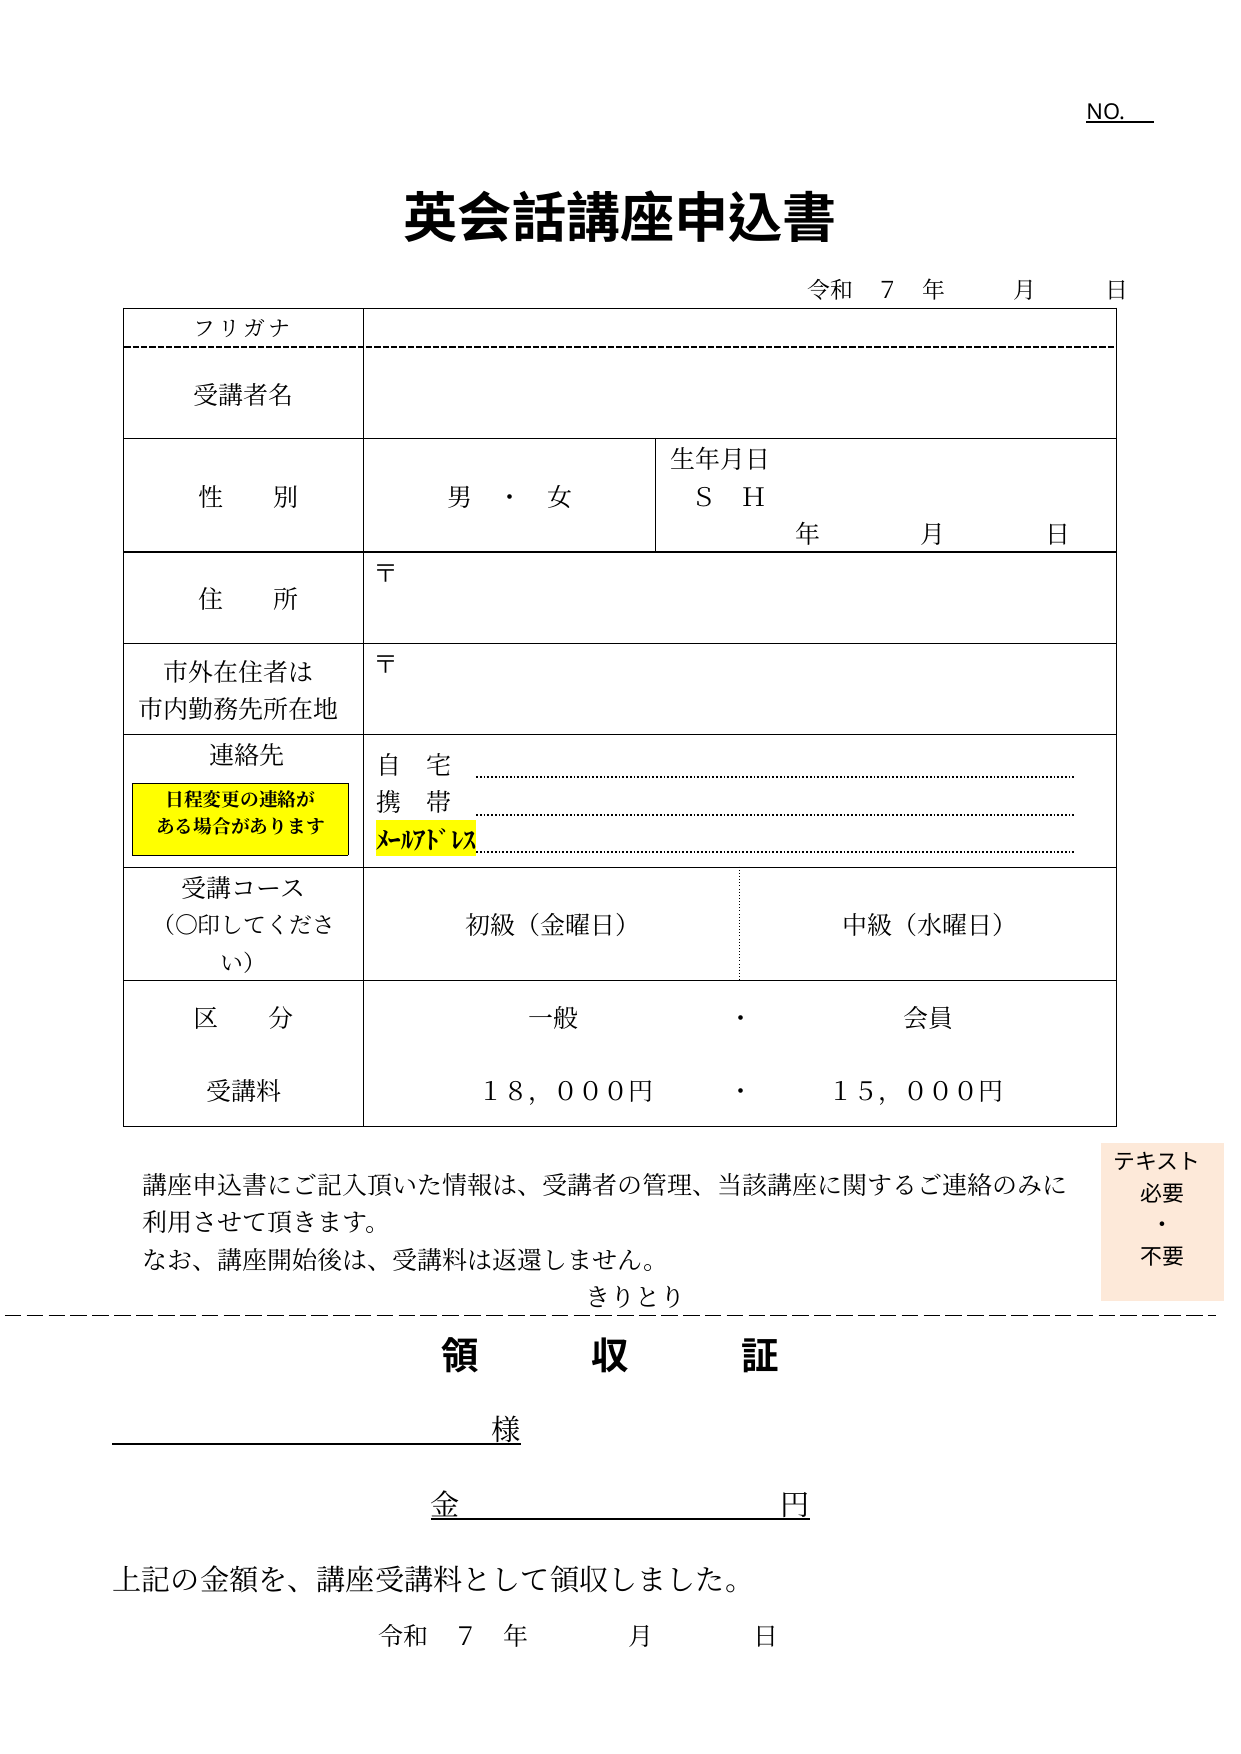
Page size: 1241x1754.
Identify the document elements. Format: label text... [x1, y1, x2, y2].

text 様 [112, 1391, 1128, 1466]
table_cell 住 所 [124, 553, 363, 643]
text 利用させて頂きます。 [112, 1202, 1101, 1240]
table_cell 受講料 [124, 1053, 363, 1126]
table_cell 中級（水曜日） [740, 868, 1116, 980]
table_cell 市外在住者は 市内勤務先所在地 [124, 644, 363, 734]
table_cell 性 別 [124, 439, 363, 551]
text 令和 ７ 年 月 日 [112, 1616, 1128, 1653]
table_cell 自 宅 携 帯 ﾒｰﾙｱﾄﾞﾚｽ [364, 735, 1116, 867]
text 令和 ７ 年 月 日 [112, 270, 1128, 308]
table_cell 一般 ・ 会員 [364, 981, 1116, 1053]
table_cell [364, 346, 1116, 438]
table_header フリガナ [124, 309, 363, 346]
table_cell 生年月日 Ｓ Ｈ 年 月 日 [656, 439, 1116, 551]
table_header 領 収 証 [5, 1315, 1216, 1391]
text 講座申込書にご記入頂いた情報は、受講者の管理、当該講座に関するご連絡のみに [112, 1165, 1101, 1202]
table_cell 〒 [364, 644, 1116, 734]
text 金 円 [112, 1466, 1128, 1541]
table_cell 区 分 [124, 981, 363, 1053]
text 英会話講座申込書 [112, 158, 1128, 270]
table_header [364, 309, 1116, 346]
table_cell 受講コース （〇印してください） [124, 868, 363, 980]
table_cell 男 ・ 女 [364, 439, 655, 551]
table_cell 受講者名 [124, 346, 363, 438]
text きりとり [112, 1277, 1128, 1315]
table_cell 連絡先 [124, 735, 363, 867]
text なお、講座開始後は、受講料は返還しません。 [112, 1240, 1101, 1277]
table_cell 〒 [364, 553, 1116, 643]
text 上記の金額を、講座受講料として領収しました。 [112, 1541, 1128, 1616]
table_cell １８，０００円 ・ １５，０００円 [364, 1053, 1116, 1126]
table_cell 初級（金曜日） [364, 868, 740, 980]
